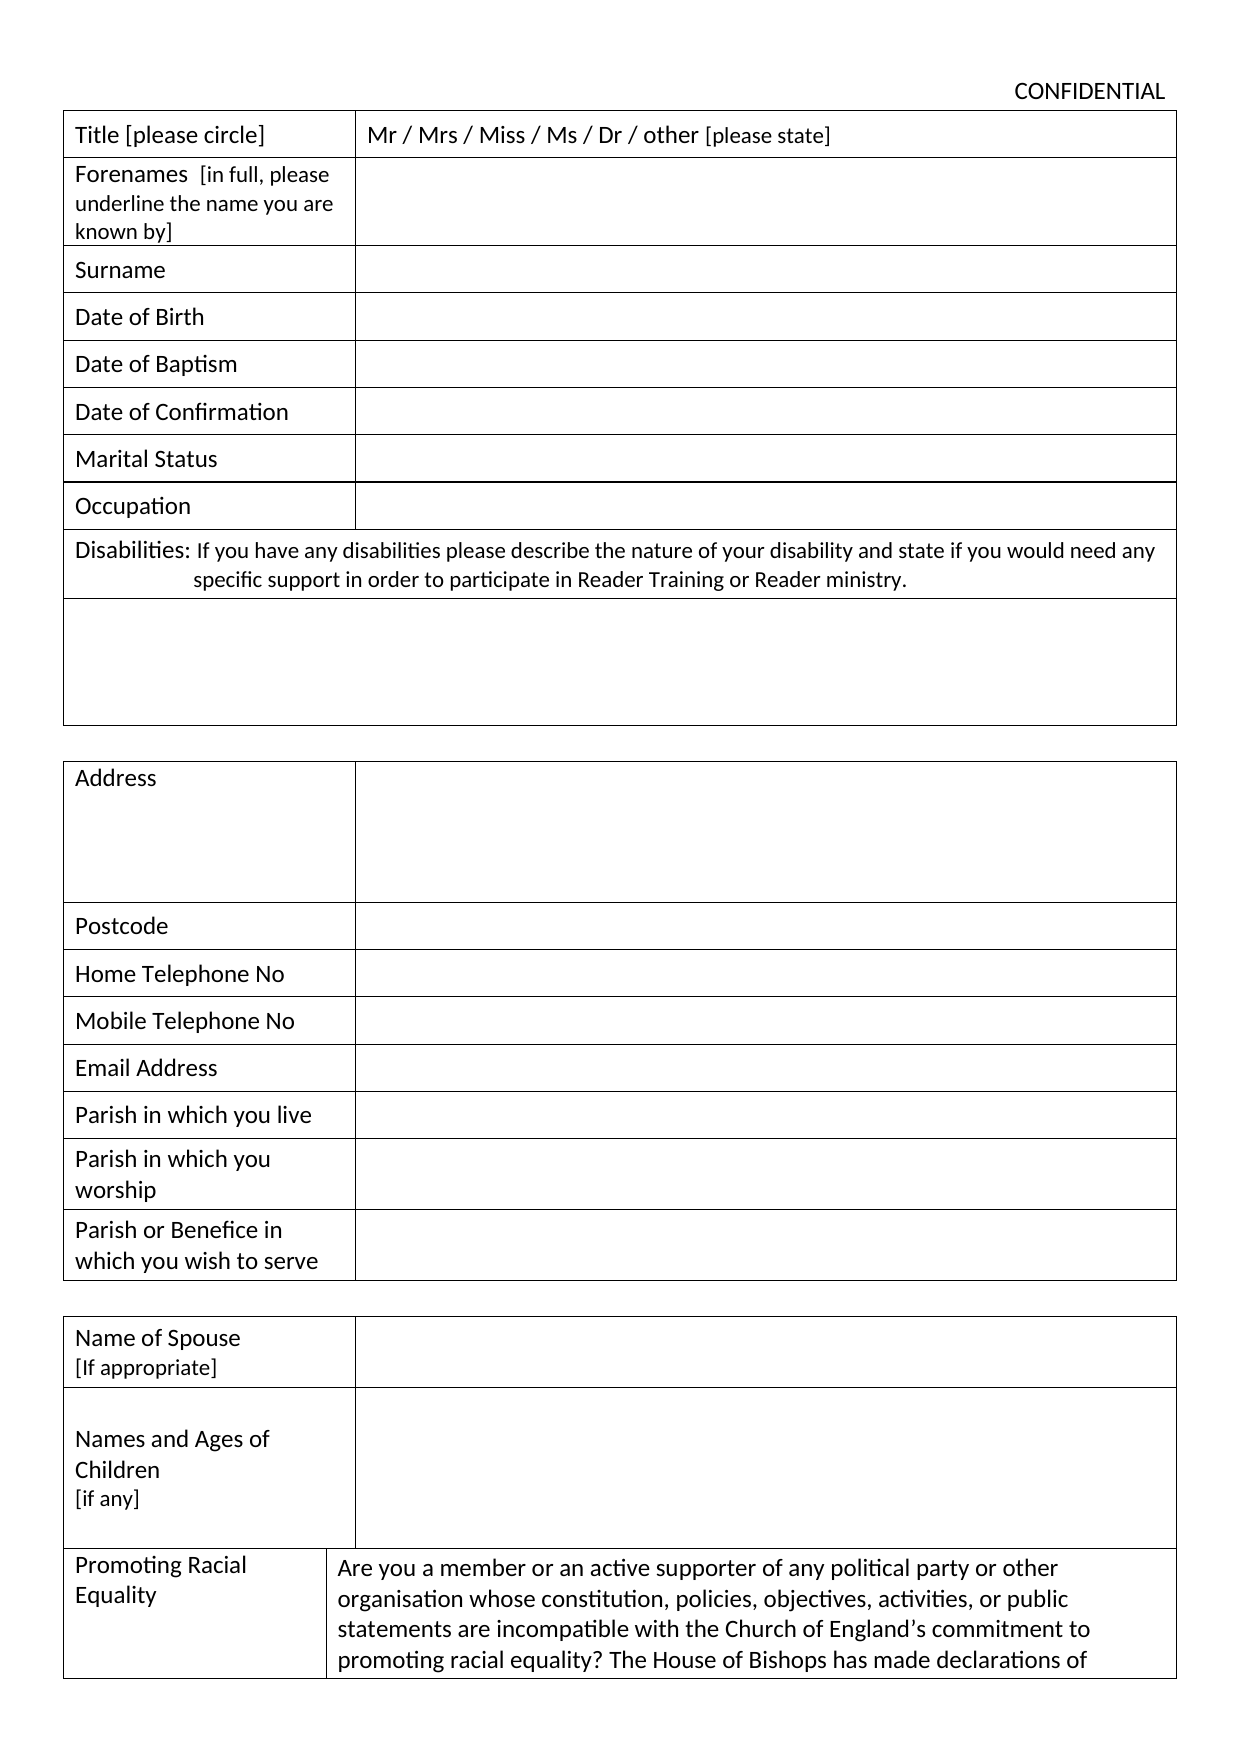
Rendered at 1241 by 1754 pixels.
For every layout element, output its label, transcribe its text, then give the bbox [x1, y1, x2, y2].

table_cell [356, 158, 1176, 245]
table_cell [64, 599, 1176, 725]
table_cell Email Address [64, 1045, 355, 1091]
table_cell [64, 1549, 326, 1678]
table_header Title [please circle] [64, 111, 355, 157]
table_cell [356, 293, 1176, 339]
table_cell [356, 483, 1176, 529]
table_cell Marital Status [64, 435, 355, 481]
table_cell Occupation [64, 483, 355, 529]
table_cell [356, 950, 1176, 996]
table_cell [356, 1045, 1176, 1091]
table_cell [327, 1549, 1176, 1678]
table_cell [356, 1388, 1176, 1548]
table_cell [356, 1092, 1176, 1138]
table_cell [356, 1210, 1176, 1280]
table_cell Parish in which you live [64, 1092, 355, 1138]
table_cell [356, 1139, 1176, 1209]
table_cell [356, 997, 1176, 1043]
text CONFIDENTIAL [75, 75, 1165, 106]
table_cell Disabilities: If you have any disabilities please describe the nature of your disability and state if you would need any specific support in order to participate in Reader Training or Reader ministry. [64, 530, 1176, 598]
table_cell Surname [64, 246, 355, 292]
table_header Name of Spouse [If appropriate] [64, 1317, 355, 1387]
table_cell [356, 246, 1176, 292]
table_header Mr / Mrs / Miss / Ms / Dr / other [please state] [356, 111, 1176, 157]
table_cell Names and Ages of Children [if any] [64, 1388, 355, 1548]
table_header [356, 762, 1176, 902]
table_cell Date of Birth [64, 293, 355, 339]
table_cell Postcode [64, 903, 355, 949]
table_cell [356, 388, 1176, 434]
table_header [356, 1317, 1176, 1387]
table_cell [356, 435, 1176, 481]
table_cell Parish or Benefice in which you wish to serve [64, 1210, 355, 1280]
table_cell Home Telephone No [64, 950, 355, 996]
table_cell Date of Baptism [64, 341, 355, 387]
table_cell Mobile Telephone No [64, 997, 355, 1043]
table_cell [356, 341, 1176, 387]
table_cell Parish in which you worship [64, 1139, 355, 1209]
table_cell [356, 903, 1176, 949]
table_cell Date of Confirmation [64, 388, 355, 434]
table_header Address [64, 762, 355, 902]
table_cell Forenames [in full, please underline the name you are known by] [64, 158, 355, 245]
